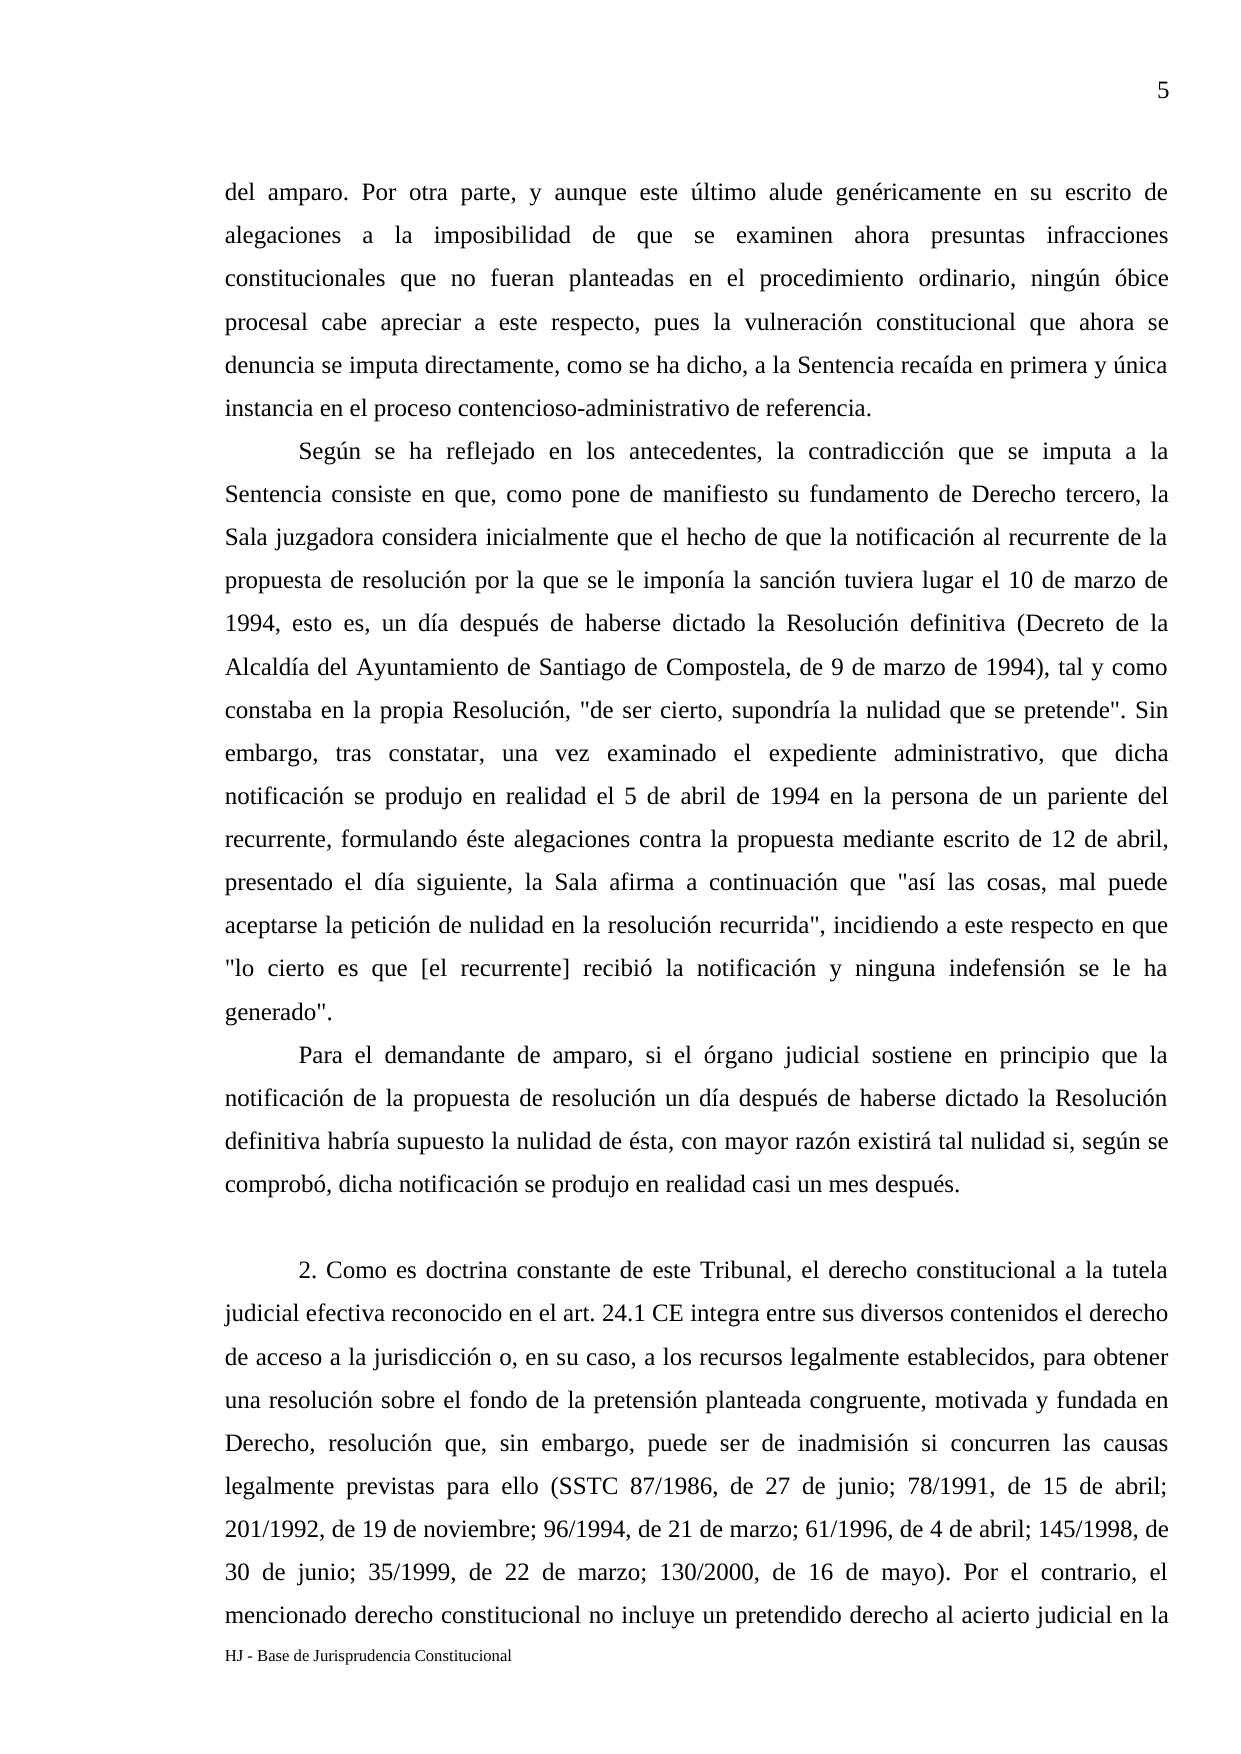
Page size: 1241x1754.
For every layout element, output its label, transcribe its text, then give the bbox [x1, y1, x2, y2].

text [224, 1255, 1169, 1629]
text Según se ha reflejado en los antecedentes, la contradicción que se imputa a la Sentencia consiste en que, como pone de manifiesto su fundamento de Derecho tercero, la Sala juzgadora considera inicialmente que el hecho de que la notificación al recurrente de la propuesta de resolución por la que se le imponía la sanción tuviera lugar el 10 de marzo de 1994, esto es, un día después de haberse dictado la Resolución definitiva (Decreto de la Alcaldía del Ayuntamiento de Santiago de Compostela, de 9 de marzo de 1994), tal y como constaba en la propia Resolución, "de ser cierto, supondría la nulidad que se pretende". Sin embargo, tras constatar, una vez examinado el expediente administrativo, que dicha notificación se produjo en realidad el 5 de abril de 1994 en la persona de un pariente del recurrente, formulando éste alegaciones contra la propuesta mediante escrito de 12 de abril, presentado el día siguiente, la Sala afirma a continuación que "así las cosas, mal puede aceptarse la petición de nulidad en la resolución recurrida", incidiendo a este respecto en que "lo cierto es que [el recurrente] recibió la notificación y ninguna indefensión se le ha generado". [224, 436, 1169, 1025]
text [224, 177, 1169, 422]
text Para el demandante de amparo, si el órgano judicial sostiene en principio que la notificación de la propuesta de resolución un día después de haberse dictado la Resolución definitiva habría supuesto la nulidad de ésta, con mayor razón existirá tal nulidad si, según se comprobó, dicha notificación se produjo en realidad casi un mes después. [224, 1040, 1169, 1198]
